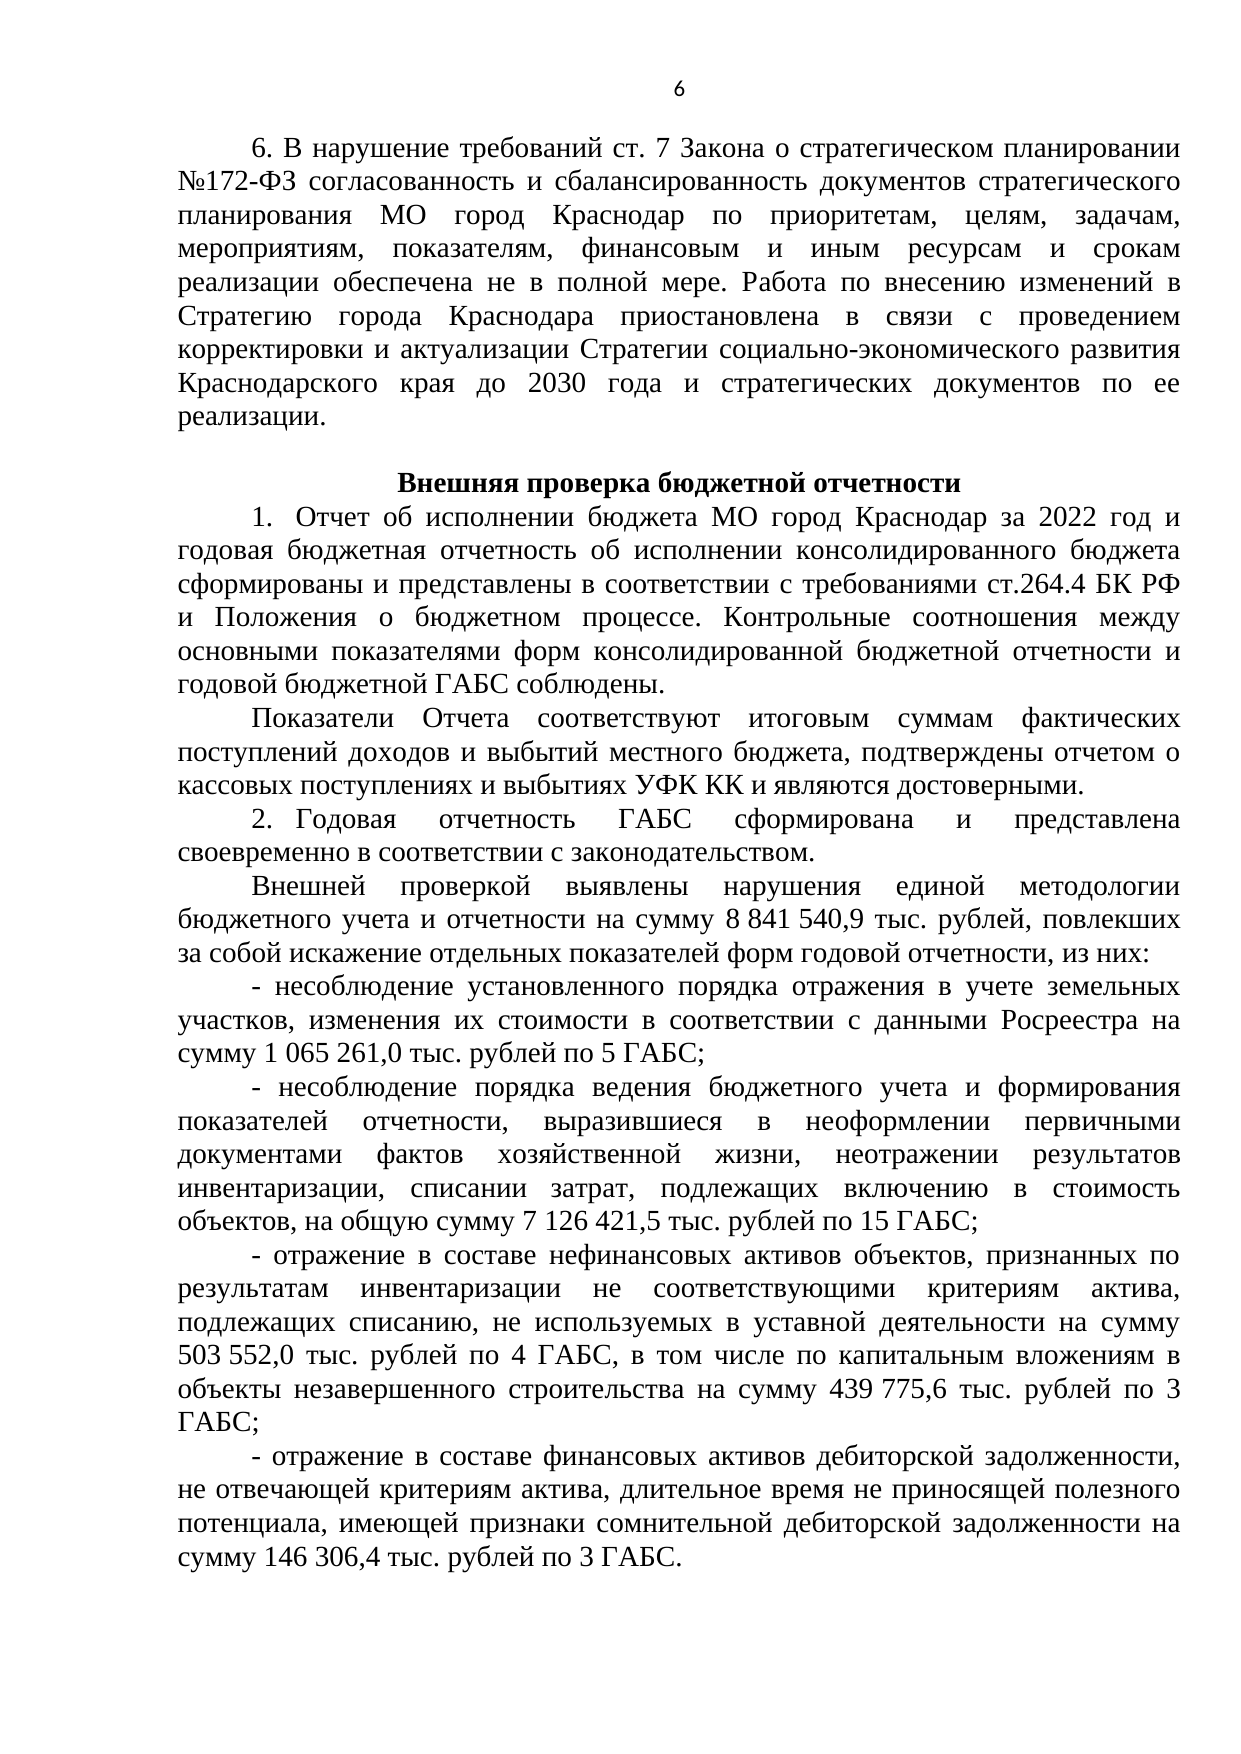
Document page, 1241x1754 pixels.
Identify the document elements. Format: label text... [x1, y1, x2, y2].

text Внешняя проверка бюджетной отчетности [177, 465, 1181, 499]
text - отражение в составе финансовых активов дебиторской задолженности, не отвечающей критериям актива, длительное время не приносящей полезного потенциала, имеющей признаки сомнительной дебиторской задолженности на сумму 146 306,4 тыс. рублей по 3 ГАБС. [177, 1438, 1181, 1572]
text - несоблюдение установленного порядка отражения в учете земельных участков, изменения их стоимости в соответствии с данными Росреестра на сумму 1 065 261,0 тыс. рублей по 5 ГАБС; [177, 968, 1181, 1069]
text 6. В нарушение требований ст. 7 Закона о стратегическом планировании №172-ФЗ согласованность и сбалансированность документов стратегического планирования МО город Краснодар по приоритетам, целям, задачам, мероприятиям, показателям, финансовым и иным ресурсам и срокам реализации обеспечена не в полной мере. Работа по внесению изменений в Стратегию города Краснодара приостановлена в связи с проведением корректировки и актуализации Стратегии социально-экономического развития Краснодарского края до 2030 года и стратегических документов по ее реализации. [177, 130, 1181, 432]
text - несоблюдение порядка ведения бюджетного учета и формирования показателей отчетности, выразившиеся в неоформлении первичными документами фактов хозяйственной жизни, неотражении результатов инвентаризации, списании затрат, подлежащих включению в стоимость объектов, на общую сумму 7 126 421,5 тыс. рублей по 15 ГАБС; [177, 1069, 1181, 1237]
text Внешней проверкой выявлены нарушения единой методологии бюджетного учета и отчетности на сумму 8 841 540,9 тыс. рублей, повлекших за собой искажение отдельных показателей форм годовой отчетности, из них: [177, 868, 1181, 968]
list Отчет об исполнении бюджета МО город Краснодар за 2022 год и годовая бюджетная отчетность об исполнении консолидированного бюджета сформированы и представлены в соответствии с требованиями ст.264.4 БК РФ и Положения о бюджетном процессе. Контрольные соотношения между основными показателями форм консолидированной бюджетной отчетности и годовой бюджетной ГАБС соблюдены. [177, 499, 1181, 700]
text - отражение в составе нефинансовых активов объектов, признанных по результатам инвентаризации не соответствующими критериям актива, подлежащих списанию, не используемых в уставной деятельности на сумму 503 552,0 тыс. рублей по 4 ГАБС, в том числе по капитальным вложениям в объекты незавершенного строительства на сумму 439 775,6 тыс. рублей по 3 ГАБС; [177, 1237, 1181, 1438]
text Показатели Отчета соответствуют итоговым суммам фактических поступлений доходов и выбытий местного бюджета, подтверждены отчетом о кассовых поступлениях и выбытиях УФК КК и являются достоверными. [177, 700, 1181, 801]
list Годовая отчетность ГАБС сформирована и представлена своевременно в соответствии с законодательством. [177, 801, 1181, 868]
